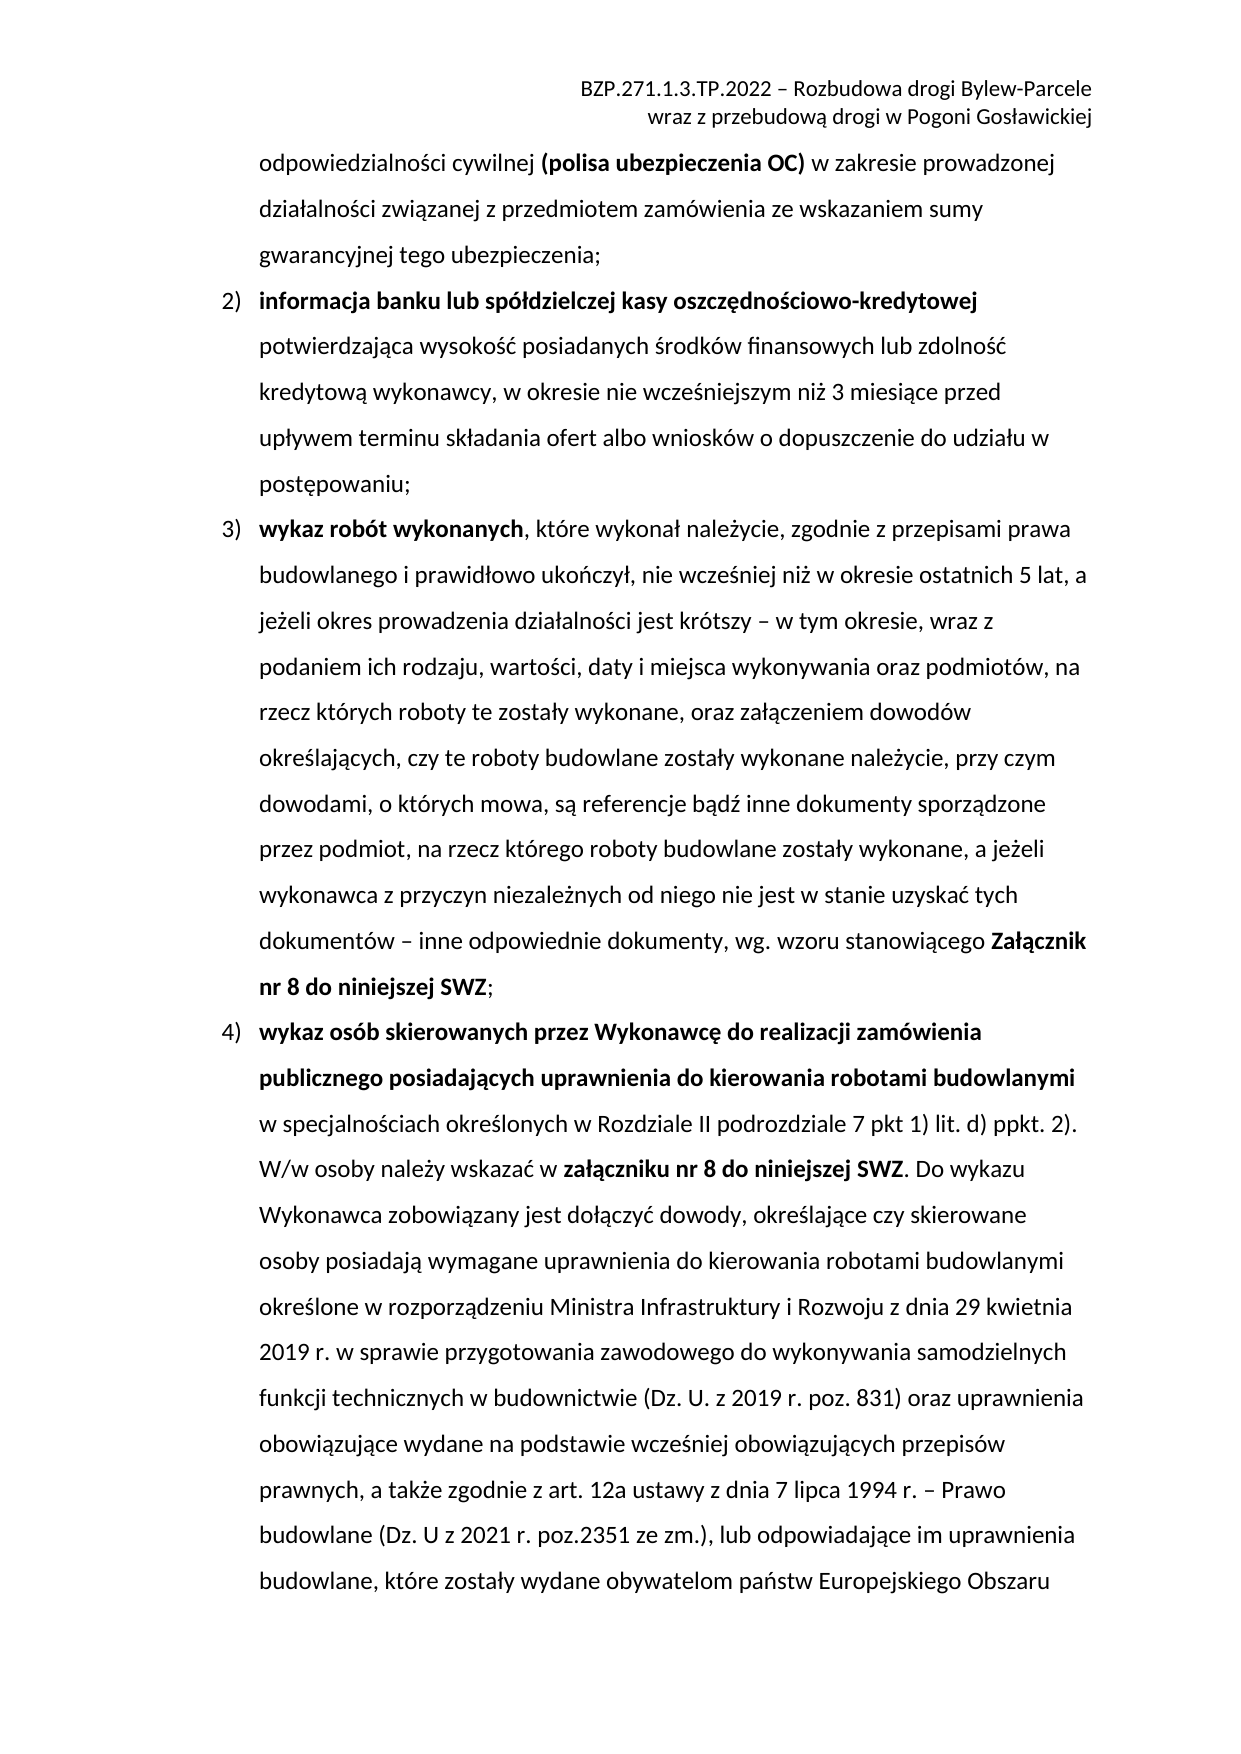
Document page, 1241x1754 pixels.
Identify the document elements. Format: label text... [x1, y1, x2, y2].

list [221, 1016, 1093, 1596]
list wykaz robót wykonanych, które wykonał należycie, zgodnie z przepisami prawa budowlanego i prawidłowo ukończył, nie wcześniej niż w okresie ostatnich 5 lat, a jeżeli okres prowadzenia działalności jest krótszy – w tym okresie, wraz z podaniem ich rodzaju, wartości, daty i miejsca wykonywania oraz podmiotów, na rzecz których roboty te zostały wykonane, oraz załączeniem dowodów określających, czy te roboty budowlane zostały wykonane należycie, przy czym dowodami, o których mowa, są referencje bądź inne dokumenty sporządzone przez podmiot, na rzecz którego roboty budowlane zostały wykonane, a jeżeli wykonawca z przyczyn niezależnych od niego nie jest w stanie uzyskać tych dokumentów – inne odpowiednie dokumenty, wg. wzoru stanowiącego Załącznik nr 8 do niniejszej SWZ; [221, 513, 1093, 1001]
list informacja banku lub spółdzielczej kasy oszczędnościowo-kredytowej potwierdzająca wysokość posiadanych środków finansowych lub zdolność kredytową wykonawcy, w okresie nie wcześniejszym niż 3 miesiące przed upływem terminu składania ofert albo wniosków o dopuszczenie do udziału w postępowaniu; [221, 285, 1093, 498]
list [221, 148, 1093, 269]
